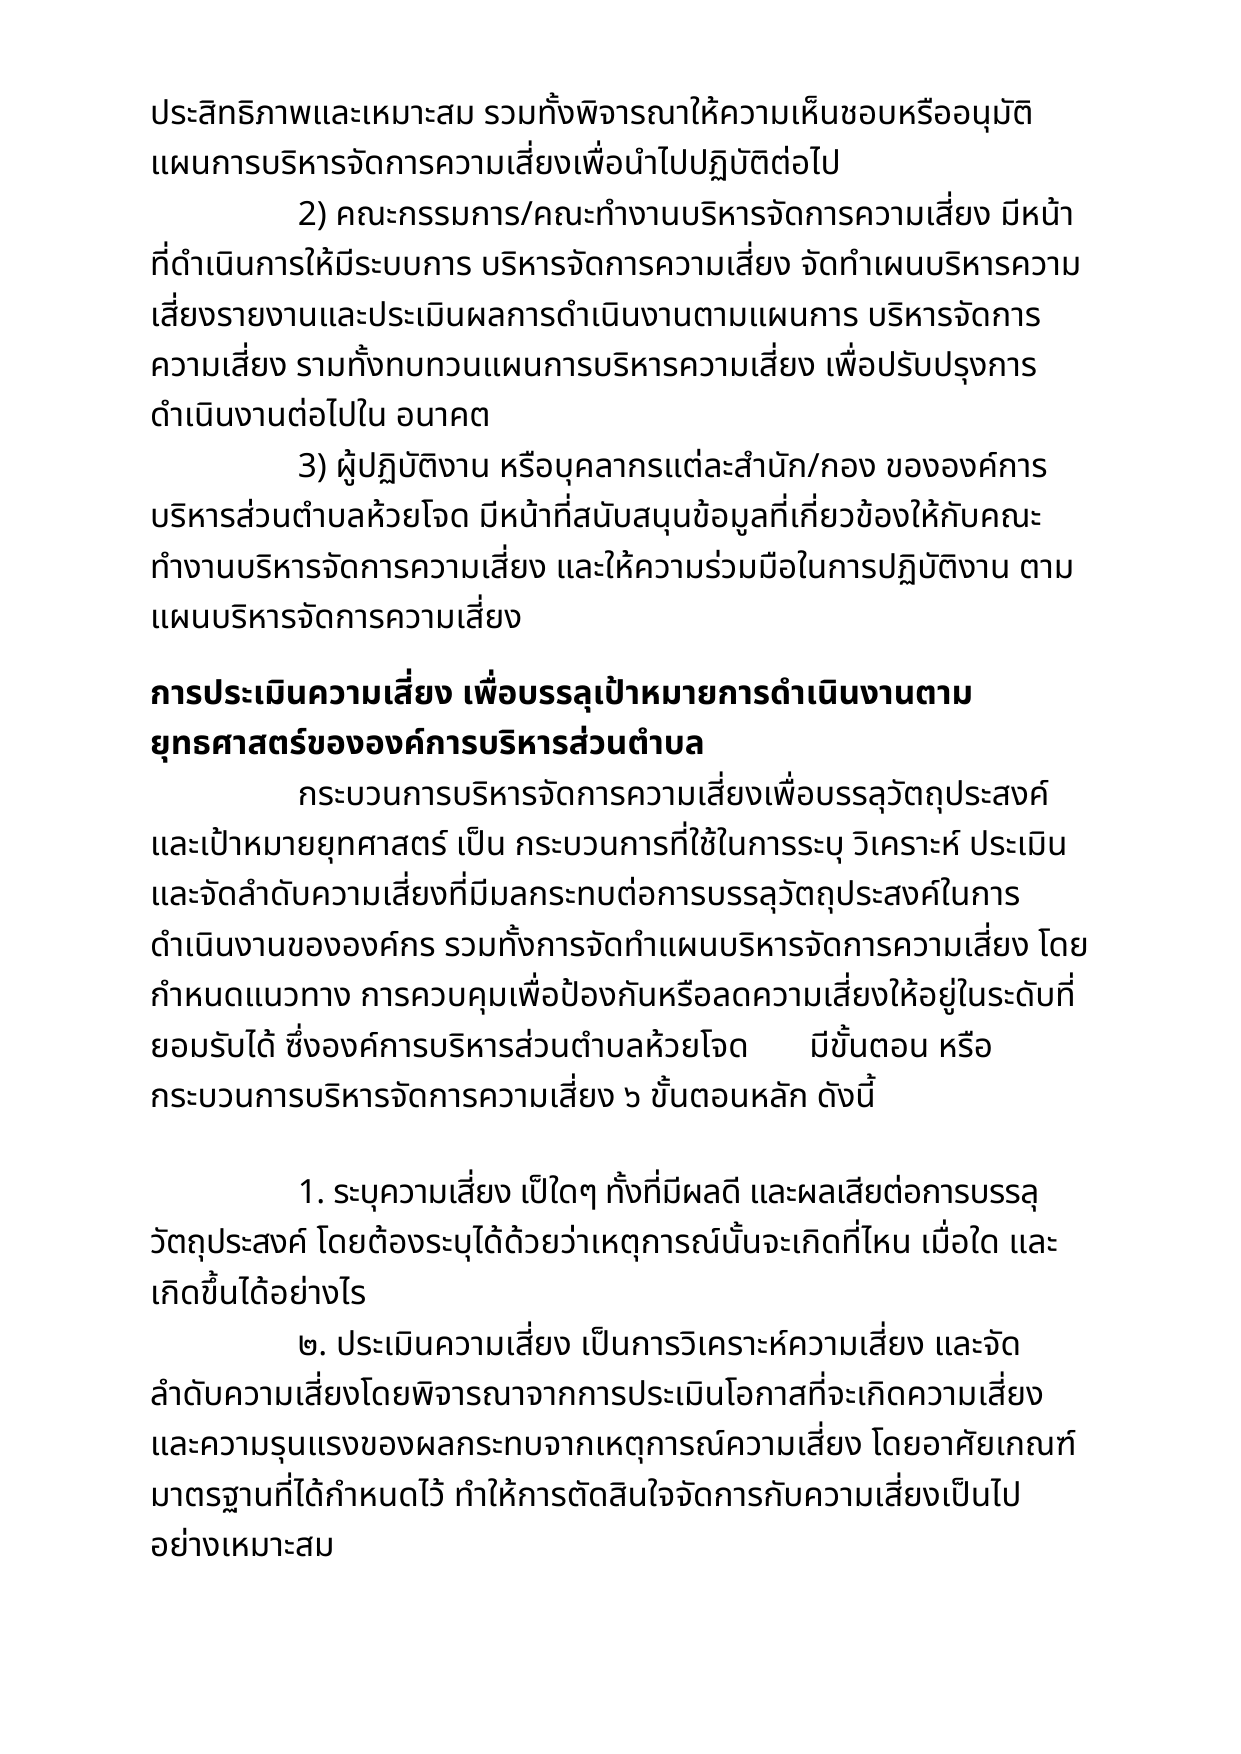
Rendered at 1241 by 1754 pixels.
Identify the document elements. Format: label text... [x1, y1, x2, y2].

text 1. ระบุความเสี่ยง เป็นการระบุเหตุการณ์ใดๆ ทั้งที่มีผลดี และผลเสียต่อการบรรลุวัตถุประสงค์ โดยต้องระบุได้ด้วยว่าเหตุการณ์นั้นจะเกิดที่ไหน เมื่อใด และเกิดขึ้นได้อย่างไร [150, 1168, 1090, 1319]
text ๒. ประเมินความเสี่ยง เป็นการวิเคราะห์ความเสี่ยง และจัดลำดับความเสี่ยงโดยพิจารณาจากการประเมินโอกาสที่จะเกิดความเสี่ยง และความรุนแรงของผลกระทบจากเหตุการณ์ความเสี่ยง โดยอาศัยเกณฑ์มาตรฐานที่ได้กำหนดไว้ ทำให้การตัดสินใจจัดการกับความเสี่ยงเป็นไปอย่างเหมาะสม [150, 1319, 1090, 1572]
text การประเมินความเสี่ยง เพื่อบรรลุเป้าหมายการดำเนินงานตามยุทธศาสตร์ขององค์การบริหารส่วนตำบล [150, 669, 1090, 769]
text 3) ผู้ปฏิบัติงาน หรือบุคลากรแต่ละสำนัก/กอง ขององค์การบริหารส่วนตำบลห้วยโจด มีหน้าที่สนับสนุนข้อมูลที่เกี่ยวข้องให้กับคณะทำงานบริหารจัดการความเสี่ยง และให้ความร่วมมือในการปฏิบัติงาน ตามแผนบริหารจัดการความเสี่ยง [150, 442, 1090, 644]
text กระบวนการบริหารจัดการความเสี่ยงเพื่อบรรลุวัตถุประสงค์และเป้าหมายยุทศาสตร์ เป็น กระบวนการที่ใช้ในการระบุ วิเคราะห์ ประเมิน และจัดลำดับความเสี่ยงที่มีมลกระทบต่อการบรรลุวัตถุประสงค์ในการดำเนินงานขององค์กร รวมทั้งการจัดทำแผนบริหารจัดการความเสี่ยง โดยกำหนดแนวทาง การควบคุมเพื่อป้องกันหรือลดความเสี่ยงให้อยู่ในระดับที่ยอมรับได้ ซึ่งองค์การบริหารส่วนตำบลห้วยโจด มีขั้นตอน หรือกระบวนการบริหารจัดการความเสี่ยง ๖ ขั้นตอนหลัก ดังนี้ [150, 769, 1090, 1122]
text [150, 89, 1090, 189]
text 2) คณะกรรมการ/คณะทำงานบริหารจัดการความเสี่ยง มีหน้าที่ดำเนินการให้มีระบบการ บริหารจัดการความเสี่ยง จัดทำเผนบริหารความเสี่ยงรายงานและประเมินผลการดำเนินงานตามแผนการ บริหารจัดการความเสี่ยง รามทั้งทบทวนแผนการบริหารความเสี่ยง เพื่อปรับปรุงการดำเนินงานต่อไปใน อนาคต [150, 189, 1090, 442]
